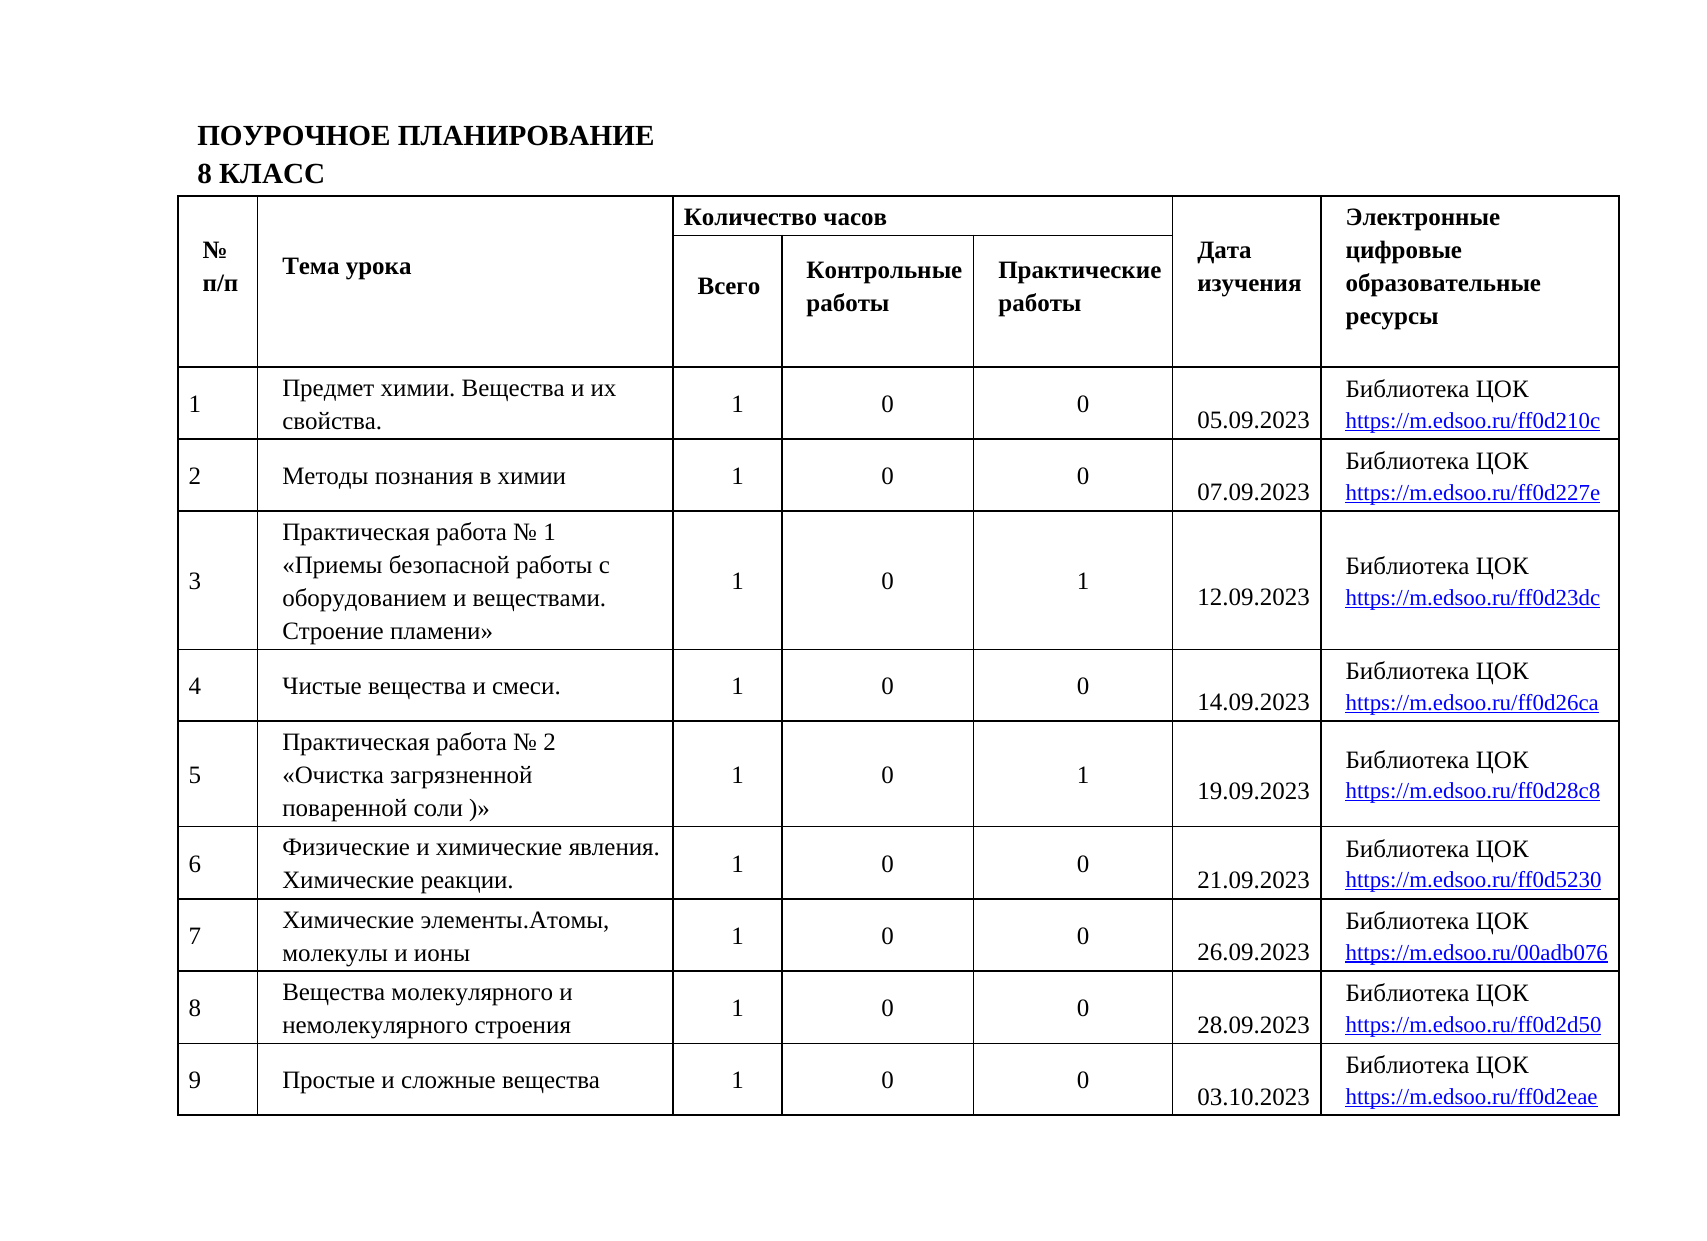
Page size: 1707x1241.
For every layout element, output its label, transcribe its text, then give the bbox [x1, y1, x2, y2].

table_cell Практические работы [974, 236, 1172, 366]
table_cell Простые и сложные вещества [258, 1044, 672, 1114]
table_cell Практическая работа № 1 «Приемы безопасной работы с оборудованием и веществами. Строение пламени» [258, 512, 672, 648]
table_cell Библиотека ЦОК https://m.edsoo.ru/ff0d26ca [1322, 650, 1618, 720]
table_cell 0 [783, 972, 973, 1043]
table_cell 0 [974, 1044, 1172, 1114]
text 8 КЛАСС [190, 157, 1618, 190]
table_cell 12.09.2023 [1173, 512, 1320, 648]
table_cell Библиотека ЦОК https://m.edsoo.ru/ff0d2d50 [1322, 972, 1618, 1043]
table_cell Библиотека ЦОК https://m.edsoo.ru/ff0d2eae [1322, 1044, 1618, 1114]
table_cell 0 [783, 1044, 973, 1114]
table_cell Чистые вещества и смеси. [258, 650, 672, 720]
table_cell 2 [179, 440, 257, 510]
table_cell 1 [674, 900, 781, 970]
table_cell 0 [783, 650, 973, 720]
table_cell 05.09.2023 [1173, 368, 1320, 438]
table_header № п/п [179, 197, 257, 366]
table_cell 1 [674, 512, 781, 648]
table_cell Контрольные работы [783, 236, 973, 366]
table_cell 0 [974, 972, 1172, 1043]
table_cell Предмет химии. Вещества и их свойства. [258, 368, 672, 438]
table_cell Библиотека ЦОК https://m.edsoo.ru/ff0d227e [1322, 440, 1618, 510]
table_cell 0 [783, 368, 973, 438]
table_cell 1 [974, 512, 1172, 648]
table_header Тема урока [258, 197, 672, 366]
table_cell 0 [974, 368, 1172, 438]
table_cell 0 [974, 440, 1172, 510]
table_cell Библиотека ЦОК https://m.edsoo.ru/ff0d5230 [1322, 827, 1618, 898]
table_cell 21.09.2023 [1173, 827, 1320, 898]
table_cell 0 [974, 650, 1172, 720]
table_cell 0 [783, 722, 973, 826]
table_cell 0 [783, 827, 973, 898]
table_cell Практическая работа № 2 «Очистка загрязненной поваренной соли )» [258, 722, 672, 826]
table_cell Библиотека ЦОК https://m.edsoo.ru/ff0d210c [1322, 368, 1618, 438]
table_header Электронные цифровые образовательные ресурсы [1322, 197, 1618, 366]
table_cell 1 [179, 368, 257, 438]
table_cell 0 [974, 900, 1172, 970]
table_cell 8 [179, 972, 257, 1043]
table_cell Библиотека ЦОК https://m.edsoo.ru/ff0d28c8 [1322, 722, 1618, 826]
table_cell 9 [179, 1044, 257, 1114]
table_cell 5 [179, 722, 257, 826]
text ПОУРОЧНОЕ ПЛАНИРОВАНИЕ [190, 118, 1618, 152]
table_cell Методы познания в химии [258, 440, 672, 510]
table_header Количество часов [674, 197, 1172, 234]
table_cell 14.09.2023 [1173, 650, 1320, 720]
table_cell 19.09.2023 [1173, 722, 1320, 826]
table_cell 28.09.2023 [1173, 972, 1320, 1043]
table_cell 0 [783, 512, 973, 648]
table_cell 0 [783, 900, 973, 970]
table_cell Библиотека ЦОК https://m.edsoo.ru/00adb076 [1322, 900, 1618, 970]
table_cell Библиотека ЦОК https://m.edsoo.ru/ff0d23dc [1322, 512, 1618, 648]
table_cell 1 [974, 722, 1172, 826]
table_cell 26.09.2023 [1173, 900, 1320, 970]
table_cell 6 [179, 827, 257, 898]
table_cell 0 [974, 827, 1172, 898]
table_cell 07.09.2023 [1173, 440, 1320, 510]
table_cell 3 [179, 512, 257, 648]
table_cell Физические и химические явления. Химические реакции. [258, 827, 672, 898]
table_cell 03.10.2023 [1173, 1044, 1320, 1114]
table_cell 1 [674, 972, 781, 1043]
table_cell Химические элементы.Атомы, молекулы и ионы [258, 900, 672, 970]
table_cell 4 [179, 650, 257, 720]
table_cell 1 [674, 722, 781, 826]
table_cell 1 [674, 827, 781, 898]
table_cell Вещества молекулярного и немолекулярного строения [258, 972, 672, 1043]
table_cell 1 [674, 368, 781, 438]
table_cell 1 [674, 650, 781, 720]
table_cell Всего [674, 236, 781, 366]
table_cell 1 [674, 440, 781, 510]
table_cell 7 [179, 900, 257, 970]
table_header Дата изучения [1173, 197, 1320, 366]
table_cell 1 [674, 1044, 781, 1114]
table_cell 0 [783, 440, 973, 510]
